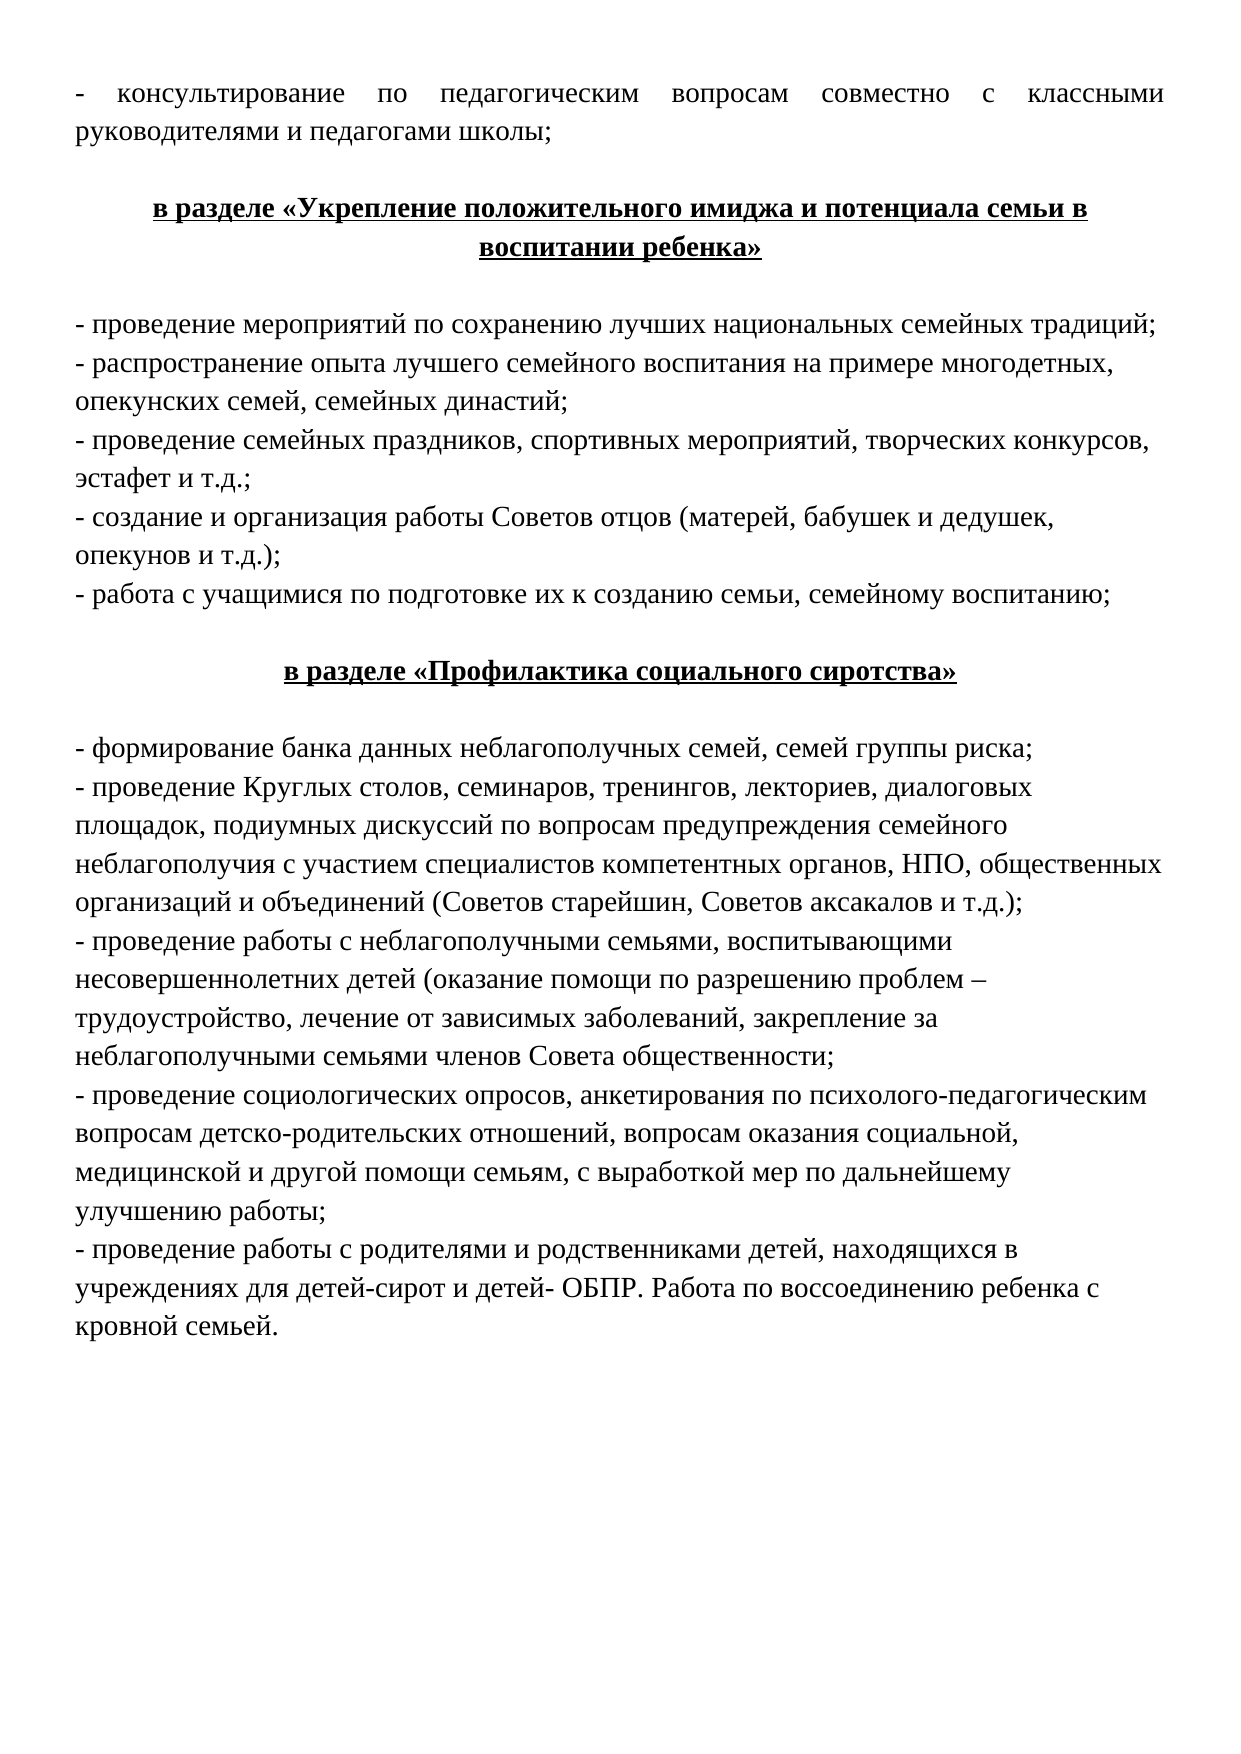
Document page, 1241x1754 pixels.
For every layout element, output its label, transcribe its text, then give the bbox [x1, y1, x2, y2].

text - проведение работы с родителями и родственниками детей, находящихся в учреждениях для детей-сирот и детей- ОБПР. Работа по воссоединению ребенка с кровной семьей. [75, 1231, 1165, 1342]
text - создание и организация работы Советов отцов (матерей, бабушек и дедушек, опекунов и т.д.); [75, 499, 1165, 571]
text - распространение опыта лучшего семейного воспитания на примере многодетных, опекунских семей, семейных династий; [75, 345, 1165, 417]
text - проведение мероприятий по сохранению лучших национальных семейных традиций; [75, 306, 1165, 340]
text - формирование банка данных неблагополучных семей, семей группы риска; [75, 730, 1165, 764]
text в разделе «Профилактика социального сиротства» [75, 653, 1165, 687]
text - консультирование по педагогическим вопросам совместно с классными руководителями и педагогами школы; [75, 75, 1165, 147]
text воспитании ребенка» [75, 229, 1165, 263]
text - проведение работы с неблагополучными семьями, воспитывающими несовершеннолетних детей (оказание помощи по разрешению проблем – трудоустройство, лечение от зависимых заболеваний, закрепление за неблагополучными семьями членов Совета общественности; [75, 923, 1165, 1072]
text - проведение Круглых столов, семинаров, тренингов, лекториев, диалоговых площадок, подиумных дискуссий по вопросам предупреждения семейного неблагополучия с участием специалистов компетентных органов, НПО, общественных организаций и объединений (Советов старейшин, Советов аксакалов и т.д.); [75, 769, 1165, 918]
text - проведение семейных праздников, спортивных мероприятий, творческих конкурсов, эстафет и т.д.; [75, 422, 1165, 494]
text в разделе «Укрепление положительного имиджа и потенциала семьи в [75, 191, 1165, 224]
text - работа с учащимися по подготовке их к созданию семьи, семейному воспитанию; [75, 576, 1165, 609]
text - проведение социологических опросов, анкетирования по психолого-педагогическим вопросам детско-родительских отношений, вопросам оказания социальной, медицинской и другой помощи семьям, с выработкой мер по дальнейшему улучшению работы; [75, 1077, 1165, 1226]
